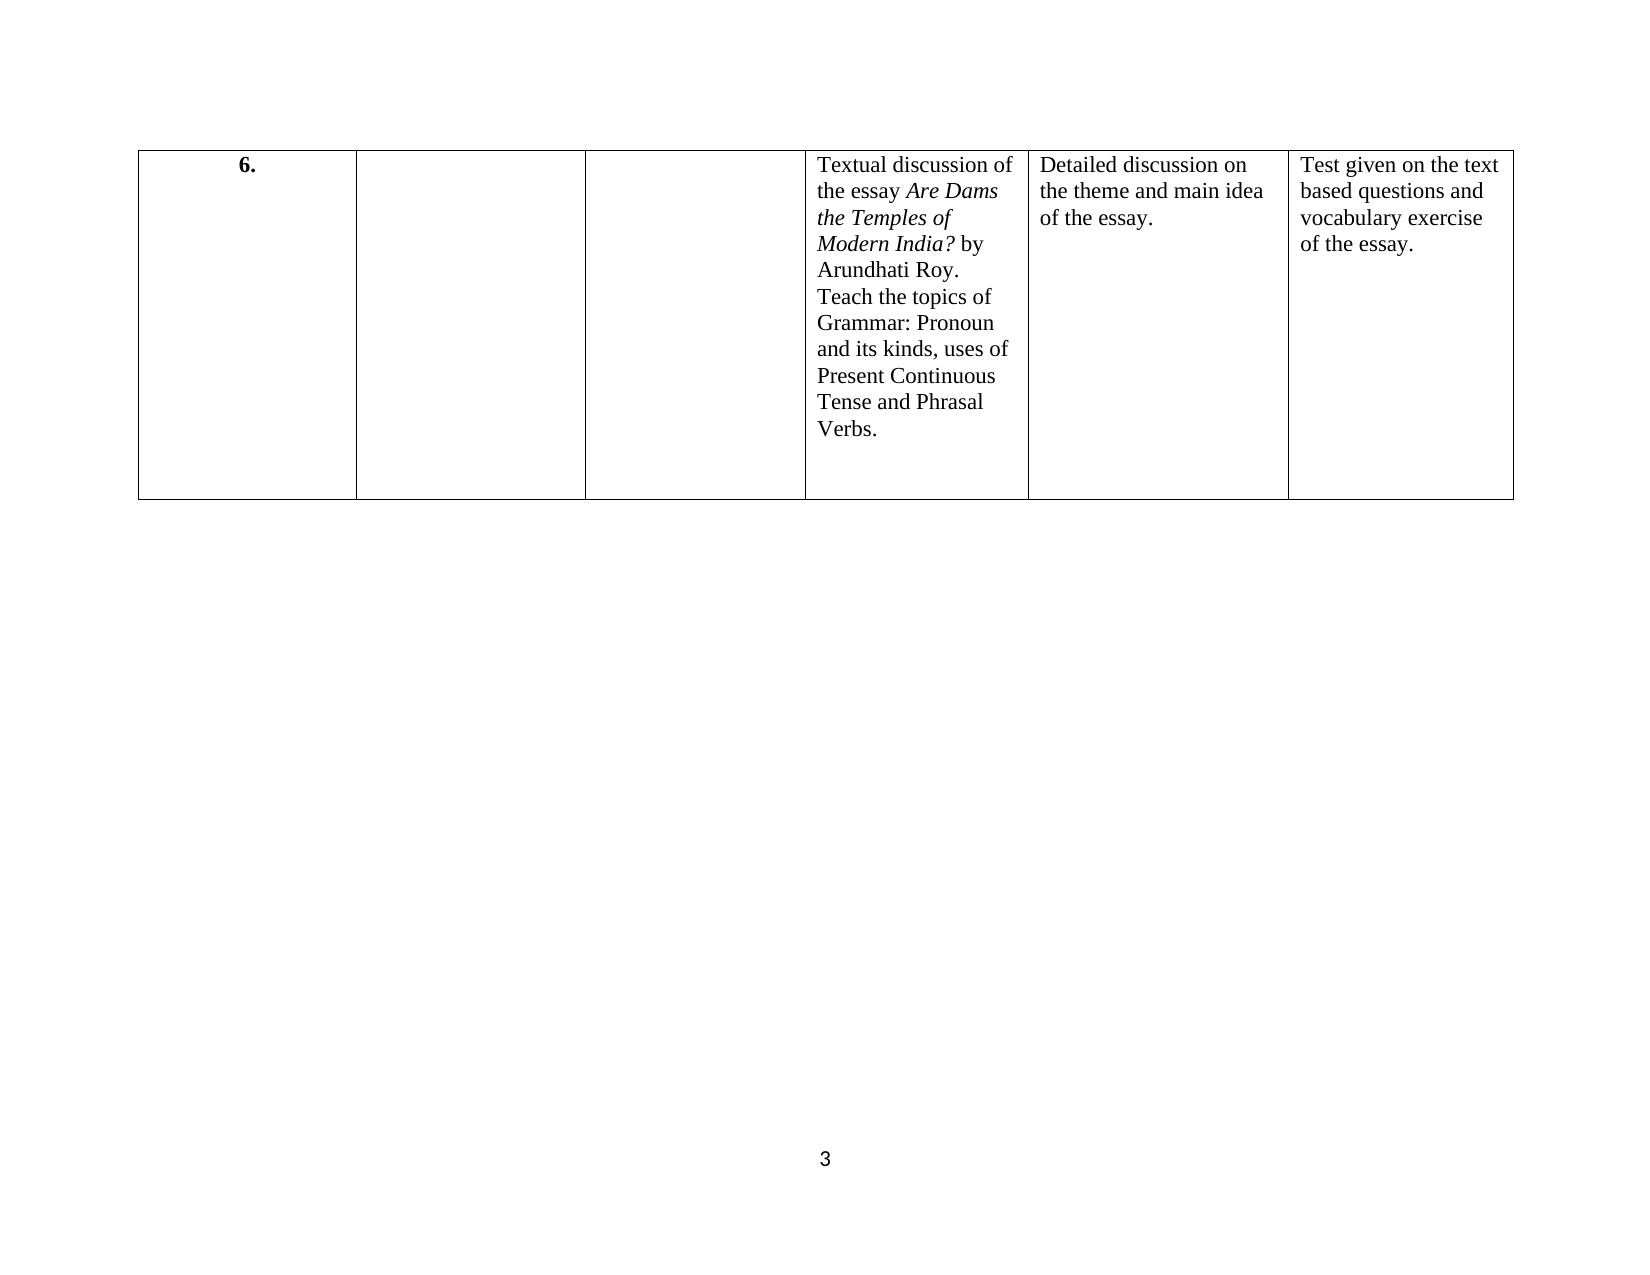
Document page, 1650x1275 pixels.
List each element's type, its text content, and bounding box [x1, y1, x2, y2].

table_cell [586, 151, 805, 498]
table_cell Test given on the text based questions and vocabulary exercise of the essay. [1289, 151, 1513, 498]
table_cell [357, 151, 585, 498]
table_cell Textual discussion of the essay Are Dams the Temples of Modern India? by Arundhati Roy. Teach the topics of Grammar: Pronoun and its kinds, uses of Present Continuous Tense and Phrasal Verbs. [806, 151, 1028, 498]
table_cell Detailed discussion on the theme and main idea of the essay. [1029, 151, 1288, 498]
table_cell 6. [139, 151, 356, 498]
